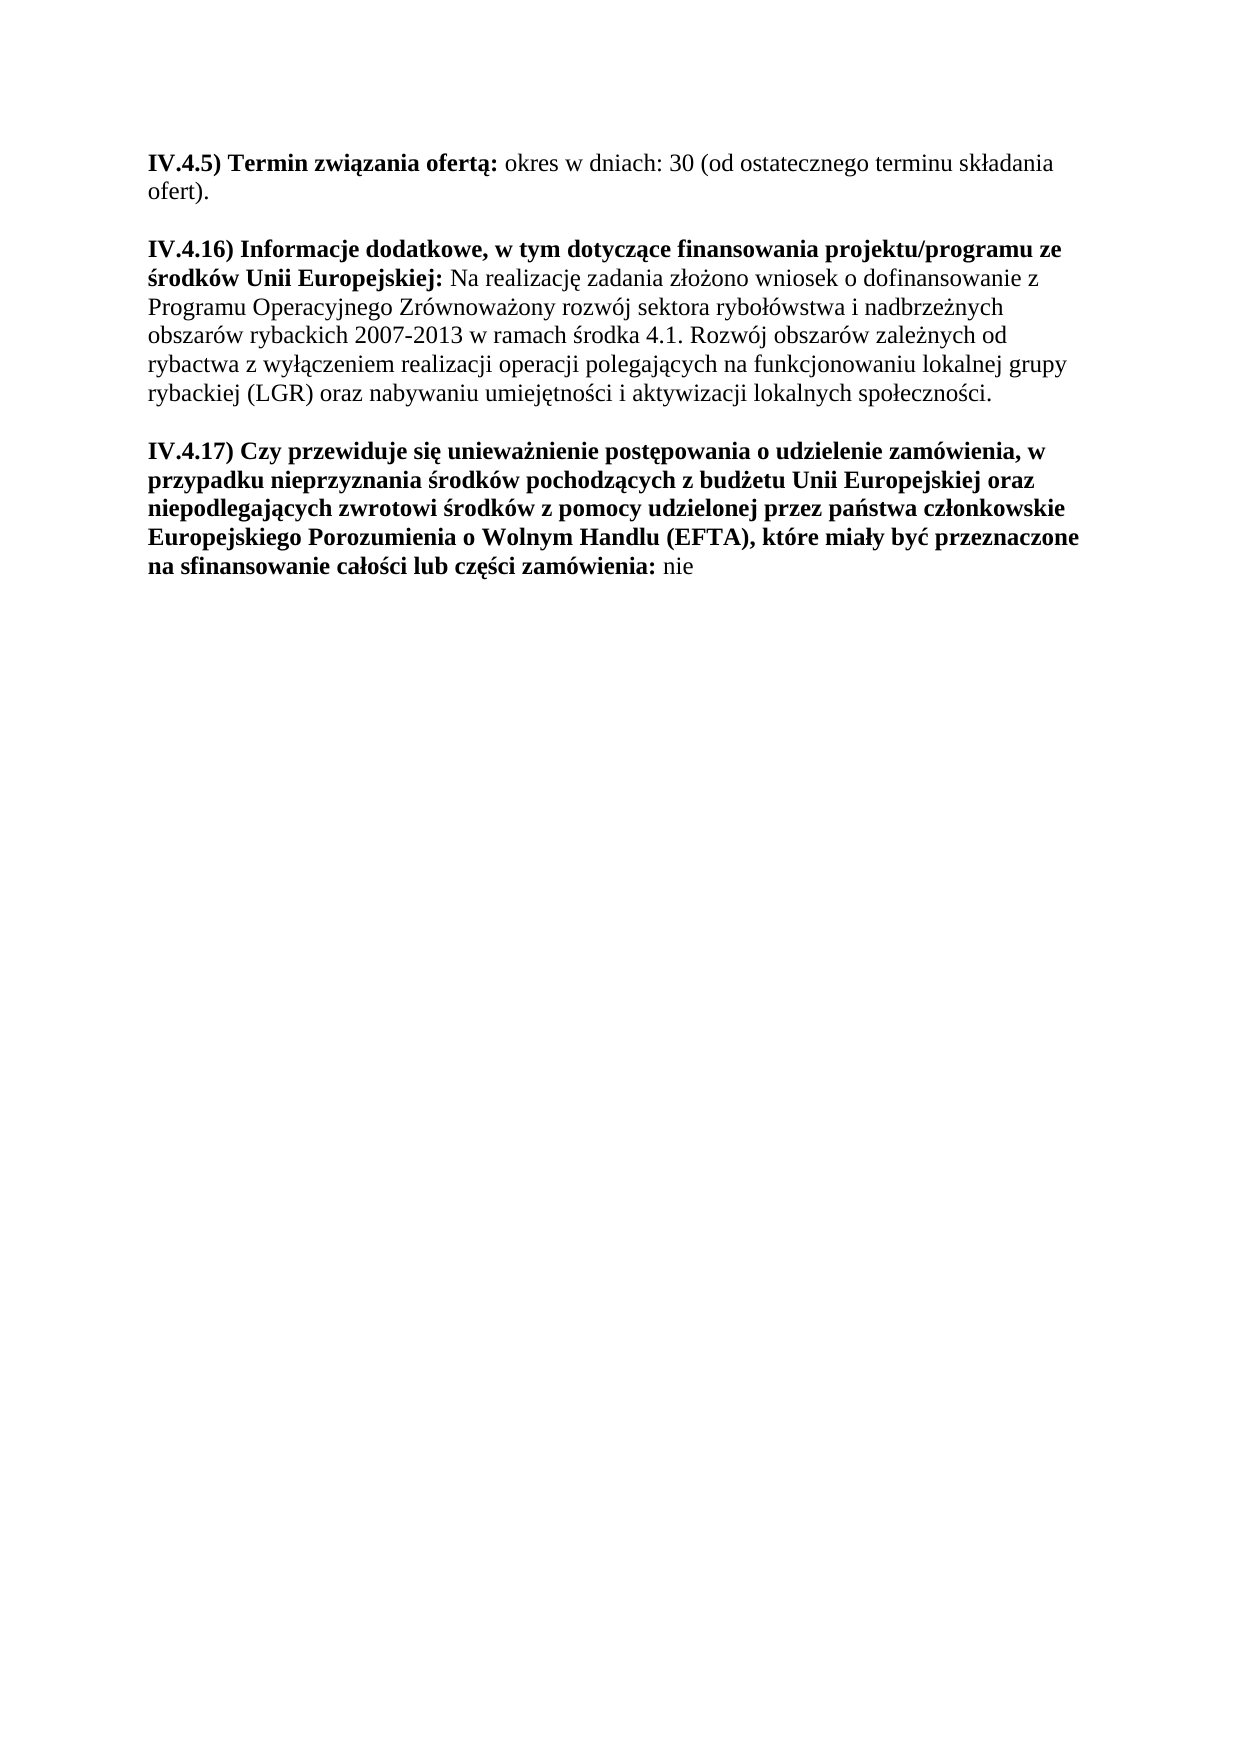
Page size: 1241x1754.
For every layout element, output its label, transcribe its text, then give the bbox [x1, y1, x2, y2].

text IV.4.5) Termin związania ofertą: okres w dniach: 30 (od ostatecznego terminu składania ofert). [148, 148, 1093, 205]
text IV.4.17) Czy przewiduje się unieważnienie postępowania o udzielenie zamówienia, w przypadku nieprzyznania środków pochodzących z budżetu Unii Europejskiej oraz niepodlegających zwrotowi środków z pomocy udzielonej przez państwa członkowskie Europejskiego Porozumienia o Wolnym Handlu (EFTA), które miały być przeznaczone na sfinansowanie całości lub części zamówienia: nie [148, 436, 1093, 580]
text IV.4.16) Informacje dodatkowe, w tym dotyczące finansowania projektu/programu ze środków Unii Europejskiej: Na realizację zadania złożono wniosek o dofinansowanie z Programu Operacyjnego Zrównoważony rozwój sektora rybołówstwa i nadbrzeżnych obszarów rybackich 2007-2013 w ramach środka 4.1. Rozwój obszarów zależnych od rybactwa z wyłączeniem realizacji operacji polegających na funkcjonowaniu lokalnej grupy rybackiej (LGR) oraz nabywaniu umiejętności i aktywizacji lokalnych społeczności. [148, 234, 1093, 407]
